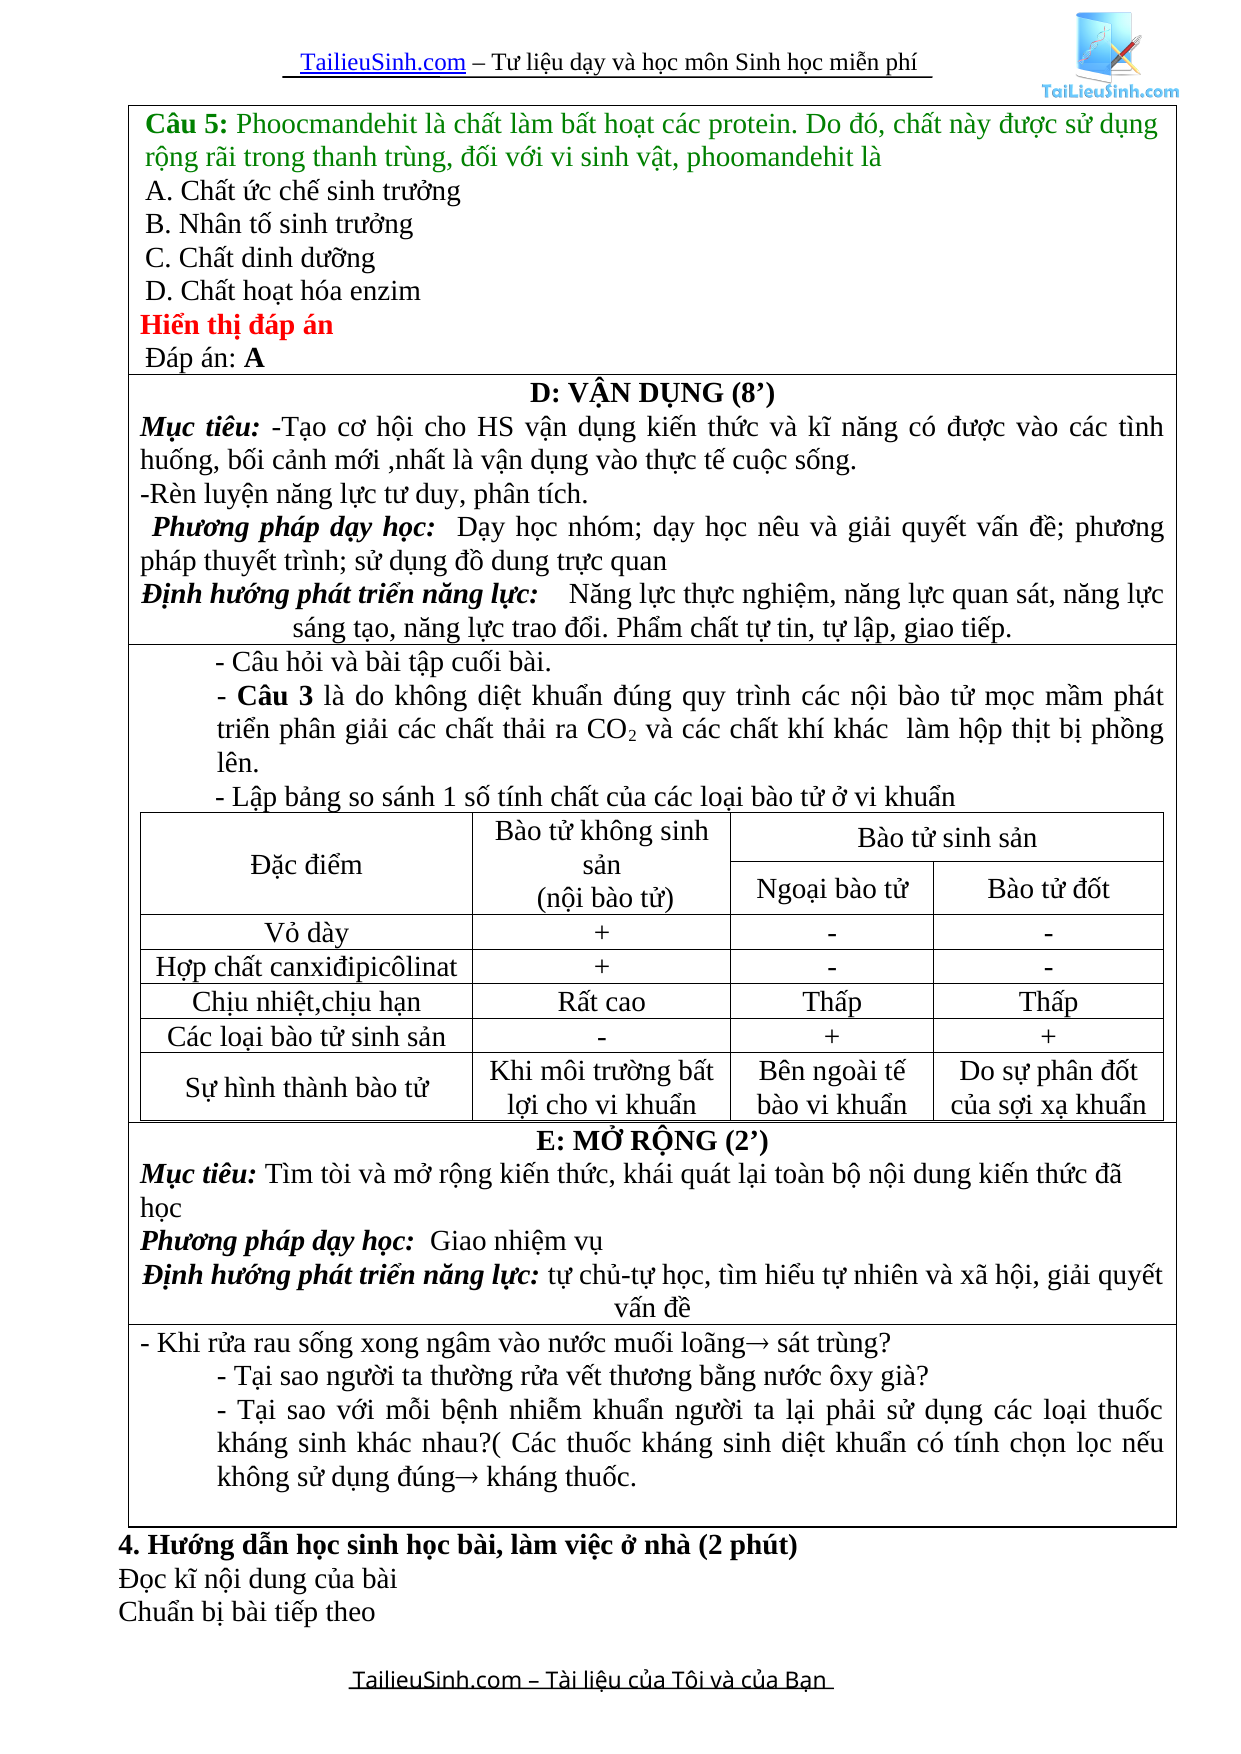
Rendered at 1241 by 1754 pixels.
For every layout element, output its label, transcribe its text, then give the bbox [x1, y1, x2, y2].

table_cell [129, 106, 1176, 374]
table_cell - Khi rửa rau sống xong ngâm vào nước muối loãng sát trùng? - Tại sao người ta thường rửa vết thương bằng nước ôxy già? - Tại sao với mỗi bệnh nhiễm khuẩn người ta lại phải sử dụng các loại thuốc kháng sinh khác nhau?( Các thuốc kháng sinh diệt khuẩn có tính chọn lọc nếu không sử dụng đúng kháng thuốc. [129, 1325, 1176, 1526]
text Chuẩn bị bài tiếp theo [118, 1594, 1087, 1628]
table_cell - Câu hỏi và bài tập cuối bài. - Câu 3 là do không diệt khuẩn đúng quy trình các nội bào tử mọc mầm phát triển phân giải các chất thải ra CO2 và các chất khí khác làm hộp thịt bị phồng lên. - Lập bảng so sánh 1 số tính chất của các loại bào tử ở vi khuẩn [129, 645, 1176, 1122]
table_cell E: MỞ RỘNG (2’) Mục tiêu: Tìm tòi và mở rộng kiến thức, khái quát lại toàn bộ nội dung kiến thức đã học Phương pháp dạy học: Giao nhiệm vụ Định hướng phát triển năng lực: tự chủ-tự học, tìm hiểu tự nhiên và xã hội, giải quyết vấn đề [129, 1123, 1176, 1324]
text Đọc kĩ nội dung của bài [118, 1561, 1087, 1594]
text 4. Hướng dẫn học sinh học bài, làm việc ở nhà (2 phút) [118, 1527, 1087, 1561]
table_cell D: VẬN DỤNG (8’) Mục tiêu: -Tạo cơ hội cho HS vận dụng kiến thức và kĩ năng có được vào các tình huống, bối cảnh mới ,nhất là vận dụng vào thực tế cuộc sống. -Rèn luyện năng lực tư duy, phân tích. Phương pháp dạy học: Dạy học nhóm; dạy học nêu và giải quyết vấn đề; phương pháp thuyết trình; sử dụng đồ dung trực quan Định hướng phát triển năng lực: Năng lực thực nghiệm, năng lực quan sát, năng lực sáng tạo, năng lực trao đổi. Phẩm chất tự tin, tự lập, giao tiếp. [129, 375, 1176, 643]
